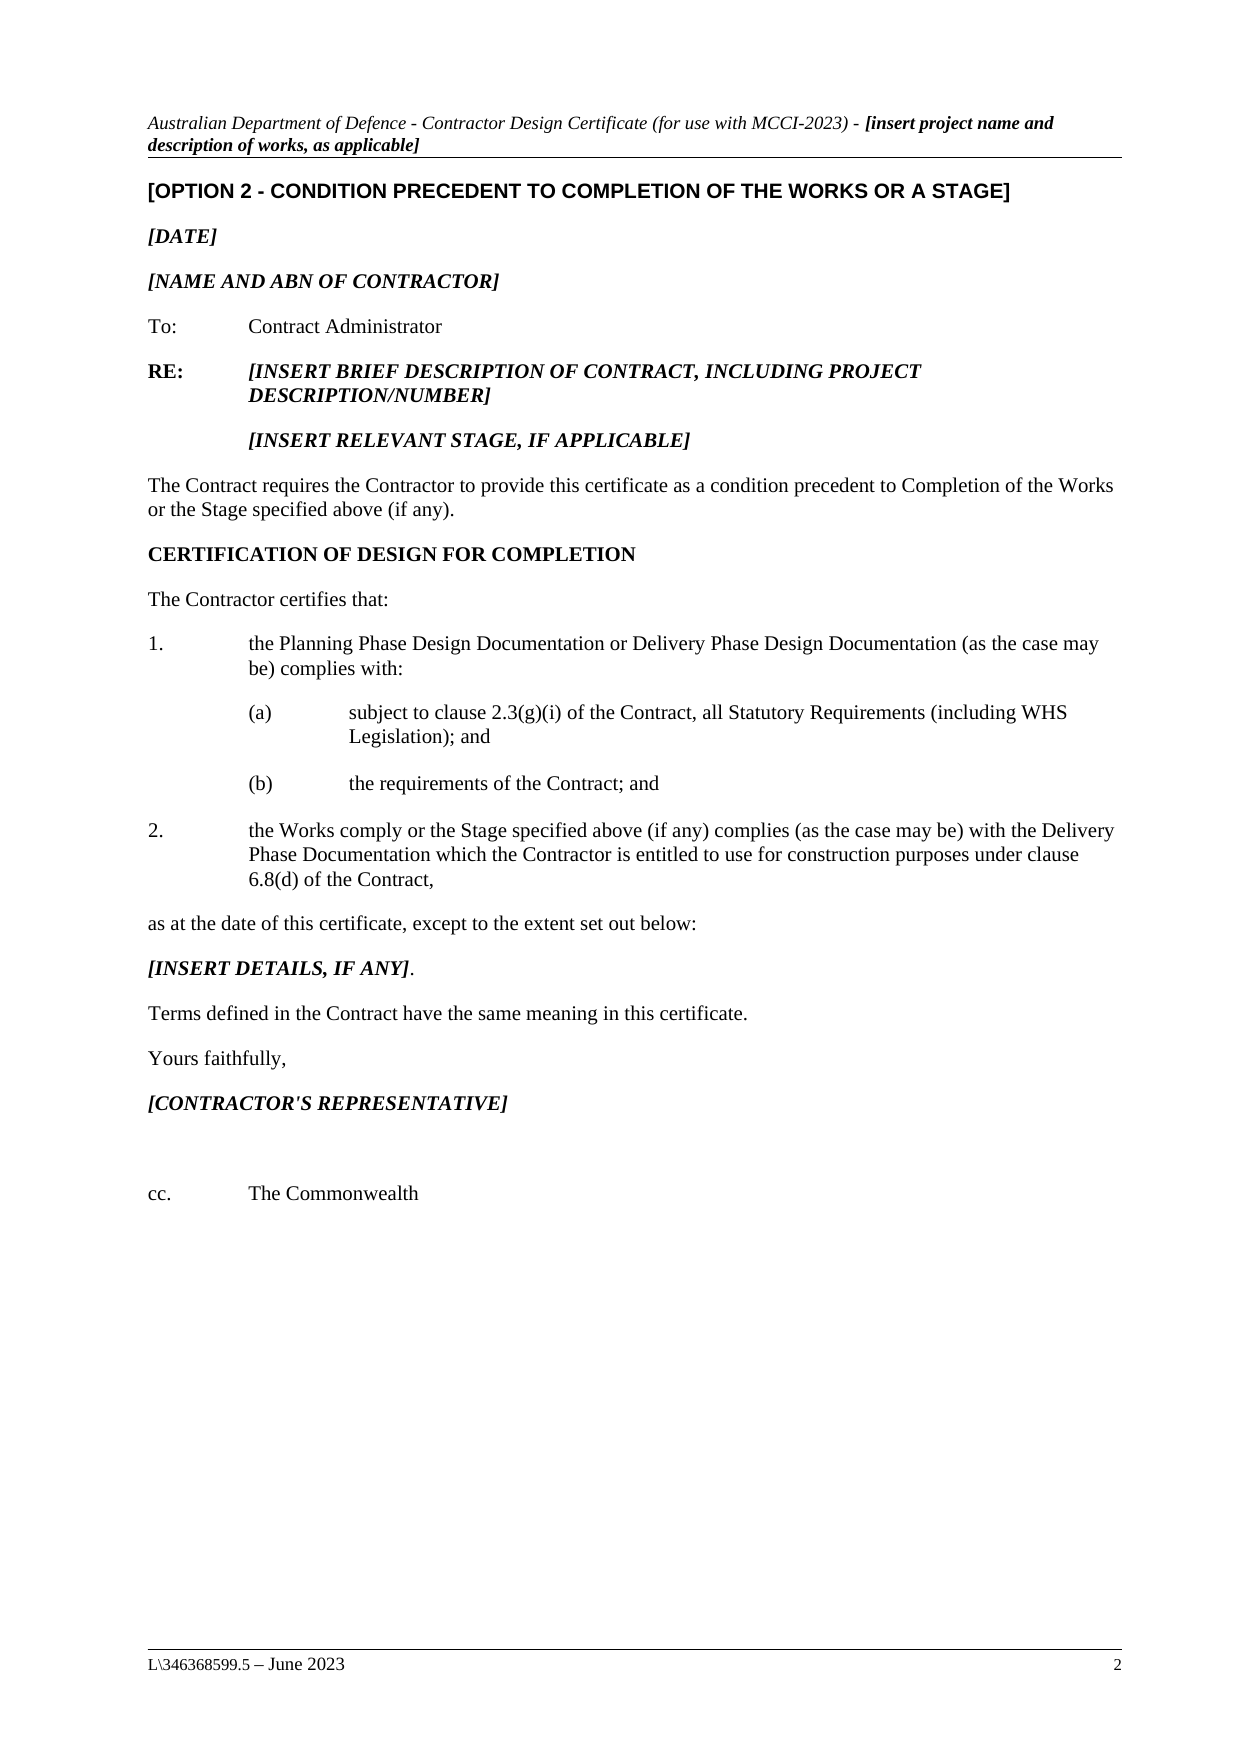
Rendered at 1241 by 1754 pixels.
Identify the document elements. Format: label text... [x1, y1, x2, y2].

list the requirements of the Contract; and [248, 771, 1122, 795]
text [INSERT RELEVANT STAGE, IF APPLICABLE] [248, 428, 1122, 452]
list Terms defined in the Contract have the same meaning in this certificate. [148, 1001, 1122, 1025]
text The Contractor certifies that: [148, 586, 1122, 611]
text [OPTION 2 - CONDITION PRECEDENT TO COMPLETION OF THE WORKS OR A STAGE] [148, 179, 1122, 203]
list the Planning Phase Design Documentation or Delivery Phase Design Documentation (as the case may be) complies with: [148, 631, 1122, 679]
text as at the date of this certificate, except to the extent set out below: [148, 911, 1122, 935]
text Yours faithfully, [148, 1046, 1122, 1070]
text RE: [INSERT BRIEF DESCRIPTION OF CONTRACT, INCLUDING PROJECT DESCRIPTION/NUMBER] [148, 359, 1122, 407]
text [NAME AND ABN OF CONTRACTOR] [148, 269, 1122, 293]
text CERTIFICATION OF DESIGN FOR COMPLETION [148, 542, 1122, 566]
text [CONTRACTOR'S REPRESENTATIVE] [148, 1091, 1122, 1115]
list To: Contract Administrator [148, 314, 1122, 338]
list subject to clause 2.3(g)(i) of the Contract, all Statutory Requirements (including WHS Legislation); and [248, 700, 1122, 748]
text [INSERT DETAILS, IF ANY]. [148, 956, 1122, 980]
text cc. The Commonwealth [148, 1181, 1122, 1205]
text [DATE] [148, 224, 1122, 248]
text The Contract requires the Contractor to provide this certificate as a condition precedent to Completion of the Works or the Stage specified above (if any). [148, 473, 1122, 521]
list the Works comply or the Stage specified above (if any) complies (as the case may be) with the Delivery Phase Documentation which the Contractor is entitled to use for construction purposes under clause 6.8(d) of the Contract, [148, 818, 1122, 891]
